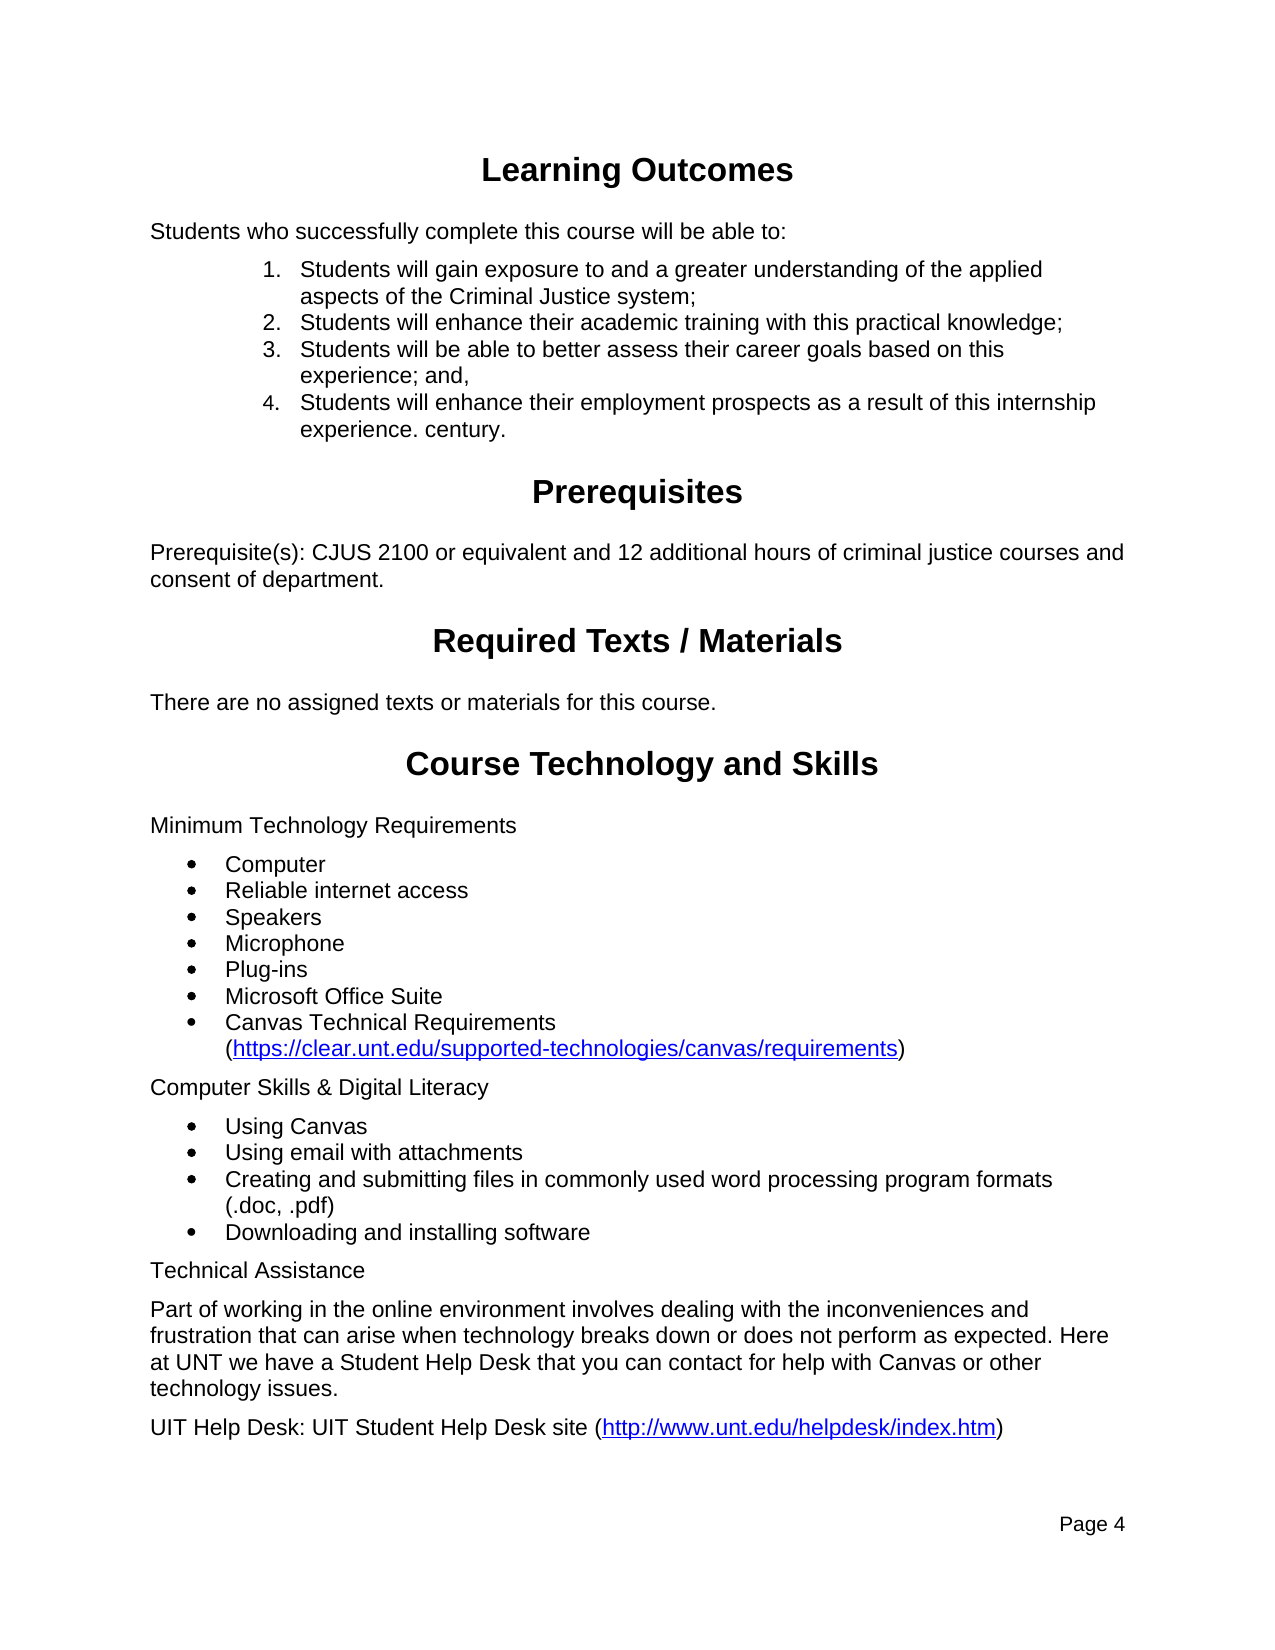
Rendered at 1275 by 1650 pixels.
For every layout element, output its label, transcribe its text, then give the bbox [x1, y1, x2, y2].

text Students who successfully complete this course will be able to: [150, 218, 1125, 244]
list Microphone [187, 930, 1125, 956]
list Using email with attachments [187, 1139, 1125, 1166]
list Reliable internet access [187, 877, 1125, 903]
list Microsoft Office Suite [187, 983, 1125, 1009]
text Computer Skills & Digital Literacy [150, 1074, 1125, 1101]
text Prerequisite(s): CJUS 2100 or equivalent and 12 additional hours of criminal justice courses and consent of department. [150, 539, 1125, 592]
list Students will enhance their academic training with this practical knowledge; [262, 309, 1125, 336]
list Canvas Technical Requirements (https://clear.unt.edu/supported-technologies/canvas/requirements) [187, 1009, 1125, 1062]
subtitle Learning Outcomes [150, 150, 1125, 188]
list Creating and submitting files in commonly used word processing program formats (.doc, .pdf) [187, 1166, 1125, 1218]
list Downloading and installing software [187, 1218, 1125, 1245]
list Computer [187, 851, 1125, 877]
list Students will be able to better assess their career goals based on this experience; and, [262, 336, 1125, 388]
list Students will gain exposure to and a greater understanding of the applied aspects of the Criminal Justice system; [262, 256, 1125, 309]
text UIT Help Desk: UIT Student Help Desk site (http://www.unt.edu/helpdesk/index.htm) [150, 1414, 1125, 1440]
text There are no assigned texts or materials for this course. [150, 689, 1125, 715]
text Minimum Technology Requirements [150, 812, 1125, 838]
subtitle Required Texts / Materials [150, 621, 1125, 660]
text Part of working in the online environment involves dealing with the inconveniences and frustration that can arise when technology breaks down or does not perform as expected. Here at UNT we have a Student Help Desk that you can contact for help with Canvas or other technology issues. [150, 1296, 1125, 1402]
text Technical Assistance [150, 1257, 1125, 1284]
list Students will enhance their employment prospects as a result of this internship experience. century. [262, 388, 1125, 443]
list Speakers [187, 903, 1125, 930]
list Using Canvas [187, 1113, 1125, 1139]
list Plug-ins [187, 956, 1125, 983]
subtitle Course Technology and Skills [150, 744, 1125, 783]
subtitle Prerequisites [150, 472, 1125, 510]
